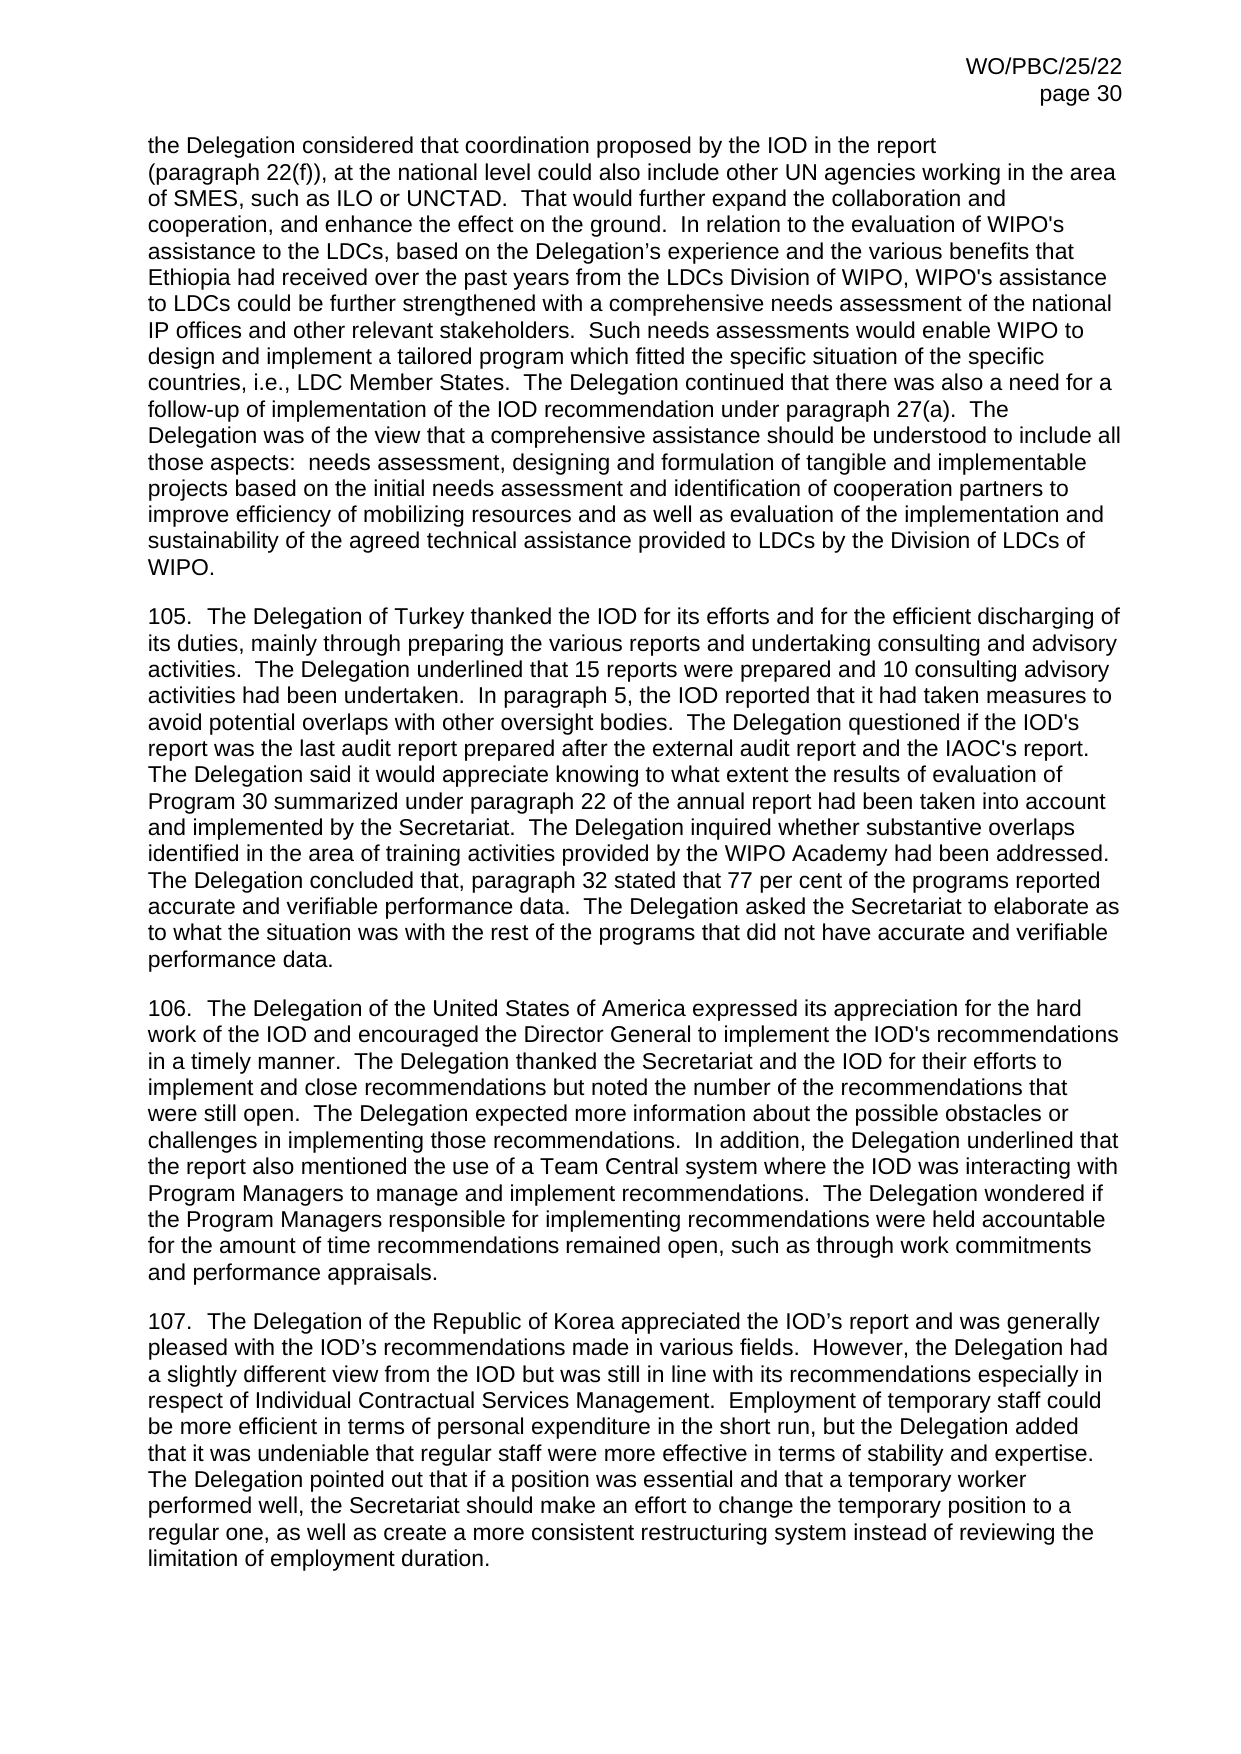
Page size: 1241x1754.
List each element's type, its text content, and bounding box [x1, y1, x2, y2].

text The Delegation of Turkey thanked the IOD for its efforts and for the efficient discharging of its duties, mainly through preparing the various reports and undertaking consulting and advisory activities. The Delegation underlined that 15 reports were prepared and 10 consulting advisory activities had been undertaken. In paragraph 5, the IOD reported that it had taken measures to avoid potential overlaps with other oversight bodies. The Delegation questioned if the IOD's report was the last audit report prepared after the external audit report and the IAOC's report. The Delegation said it would appreciate knowing to what extent the results of evaluation of Program 30 summarized under paragraph 22 of the annual report had been taken into account and implemented by the Secretariat. The Delegation inquired whether substantive overlaps identified in the area of training activities provided by the WIPO Academy had been addressed. The Delegation concluded that, paragraph 32 stated that 77 per cent of the programs reported accurate and verifiable performance data. The Delegation asked the Secretariat to elaborate as to what the situation was with the rest of the programs that did not have accurate and verifiable performance data. [148, 603, 1122, 972]
text The Delegation of the Republic of Korea appreciated the IOD’s report and was generally pleased with the IOD’s recommendations made in various fields. However, the Delegation had a slightly different view from the IOD but was still in line with its recommendations especially in respect of Individual Contractual Services Management. Employment of temporary staff could be more efficient in terms of personal expenditure in the short run, but the Delegation added that it was undeniable that regular staff were more effective in terms of stability and expertise. The Delegation pointed out that if a position was essential and that a temporary worker performed well, the Secretariat should make an effort to change the temporary position to a regular one, as well as create a more consistent restructuring system instead of reviewing the limitation of employment duration. [148, 1308, 1122, 1571]
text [148, 132, 1122, 580]
text The Delegation of the United States of America expressed its appreciation for the hard work of the IOD and encouraged the Director General to implement the IOD's recommendations in a timely manner. The Delegation thanked the Secretariat and the IOD for their efforts to implement and close recommendations but noted the number of the recommendations that were still open. The Delegation expected more information about the possible obstacles or challenges in implementing those recommendations. In addition, the Delegation underlined that the report also mentioned the use of a Team Central system where the IOD was interacting with Program Managers to manage and implement recommendations. The Delegation wondered if the Program Managers responsible for implementing recommendations were held accountable for the amount of time recommendations remained open, such as through work commitments and performance appraisals. [148, 995, 1122, 1285]
